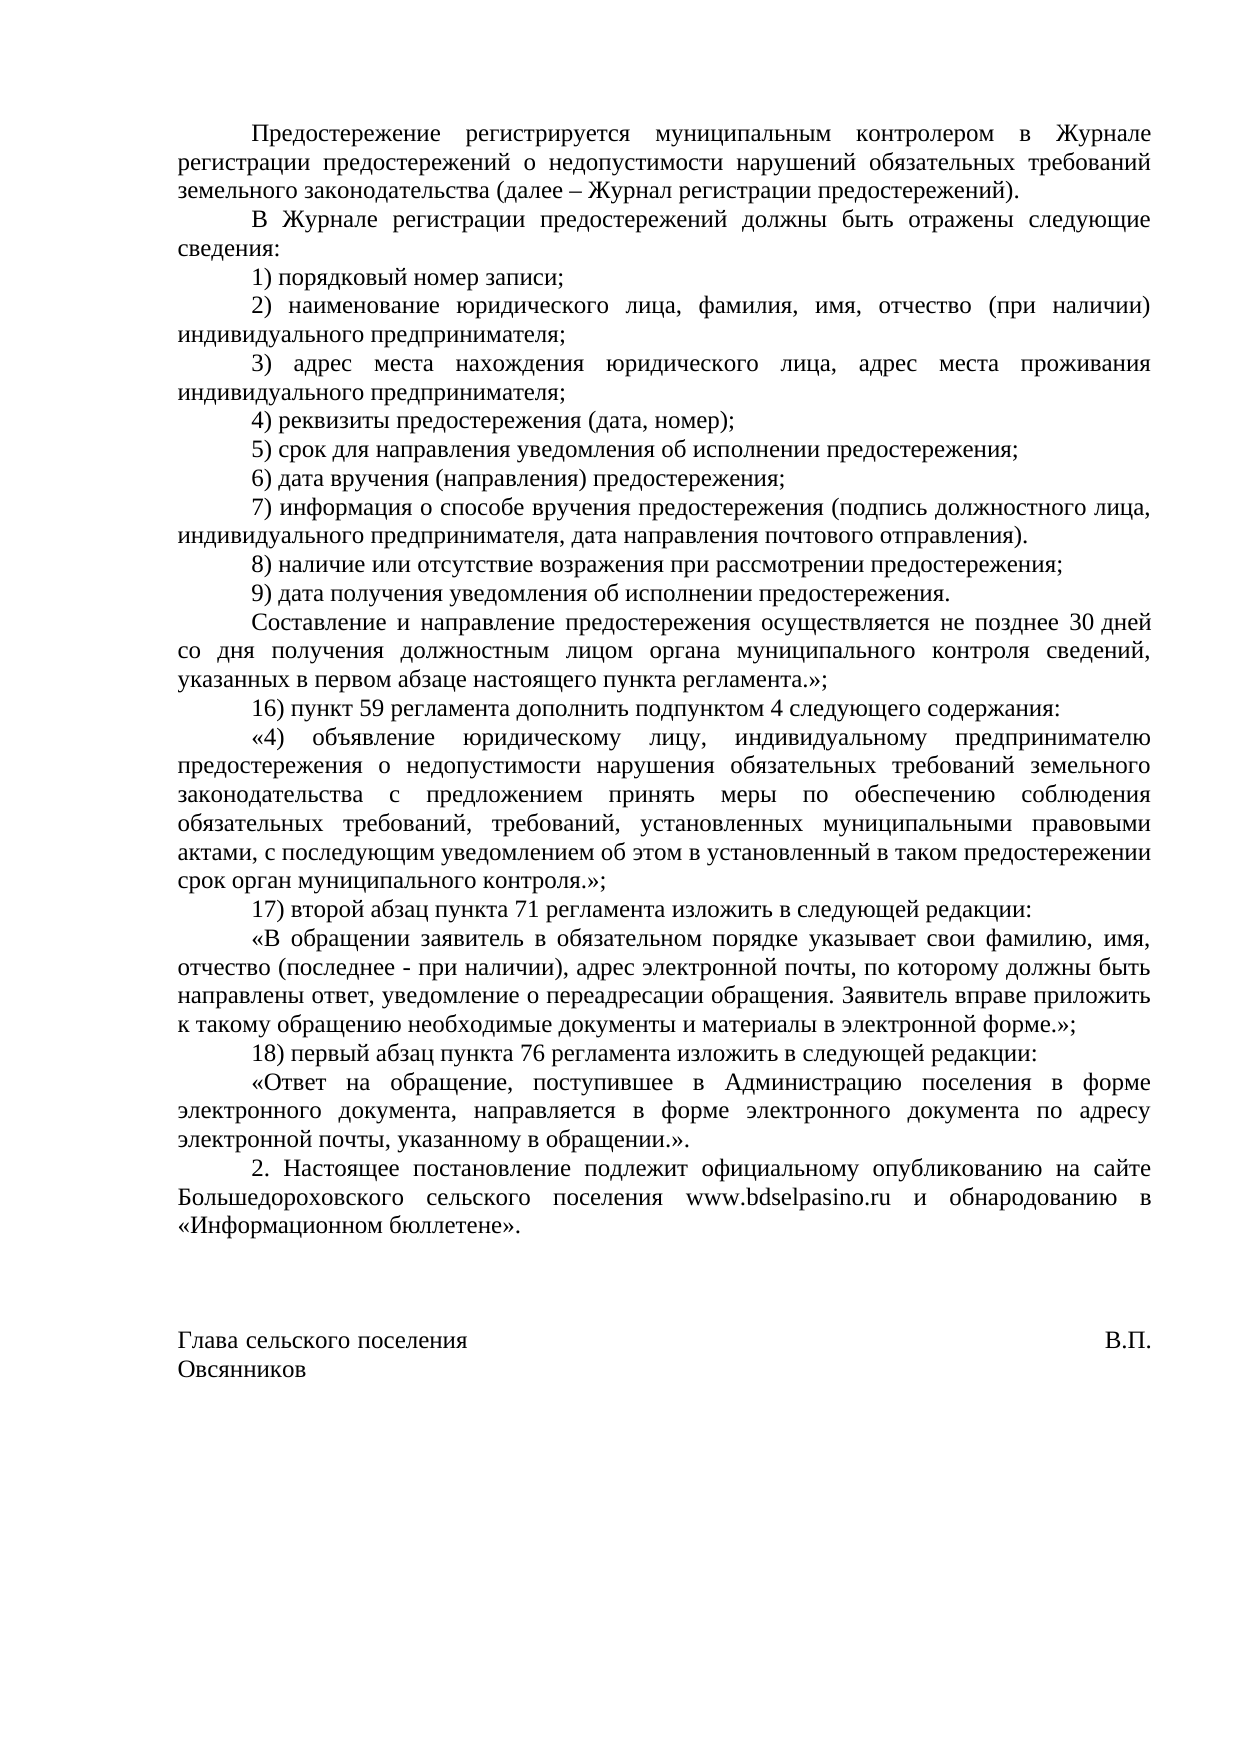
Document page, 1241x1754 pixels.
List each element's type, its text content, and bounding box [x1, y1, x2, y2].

text 18) первый абзац пункта 76 регламента изложить в следующей редакции: [177, 1038, 1152, 1067]
text 17) второй абзац пункта 71 регламента изложить в следующей редакции: [177, 894, 1152, 923]
text 16) пункт 59 регламента дополнить подпунктом 4 следующего содержания: [177, 693, 1152, 722]
text Предостережение регистрируется муниципальным контролером в Журнале регистрации предостережений о недопустимости нарушений обязательных требований земельного законодательства (далее – Журнал регистрации предостережений). [177, 118, 1152, 204]
text 8) наличие или отсутствие возражения при рассмотрении предостережения; [177, 549, 1152, 578]
text Составление и направление предостережения осуществляется не позднее 30 дней со дня получения должностным лицом органа муниципального контроля сведений, указанных в первом абзаце настоящего пункта регламента.»; [177, 607, 1152, 693]
text 2. Настоящее постановление подлежит официальному опубликованию на сайте Большедороховского сельского поселения www.bdselpasino.ru и обнародованию в «Информационном бюллетене». [177, 1153, 1152, 1239]
text «4) объявление юридическому лицу, индивидуальному предпринимателю предостережения о недопустимости нарушения обязательных требований земельного законодательства с предложением принять меры по обеспечению соблюдения обязательных требований, требований, установленных муниципальными правовыми актами, с последующим уведомлением об этом в установленный в таком предостережении срок орган муниципального контроля.»; [177, 722, 1152, 894]
text 4) реквизиты предостережения (дата, номер); [177, 406, 1152, 434]
text В Журнале регистрации предостережений должны быть отражены следующие сведения: [177, 204, 1152, 262]
text 9) дата получения уведомления об исполнении предостережения. [177, 578, 1152, 607]
text Глава сельского поселения В.П. Овсянников [177, 1325, 1152, 1382]
text 5) срок для направления уведомления об исполнении предостережения; [177, 434, 1152, 463]
text «В обращении заявитель в обязательном порядке указывает свои фамилию, имя, отчество (последнее - при наличии), адрес электронной почты, по которому должны быть направлены ответ, уведомление о переадресации обращения. Заявитель вправе приложить к такому обращению необходимые документы и материалы в электронной форме.»; [177, 923, 1152, 1038]
text 1) порядковый номер записи; [177, 262, 1152, 291]
text 6) дата вручения (направления) предостережения; [177, 463, 1152, 492]
text 3) адрес места нахождения юридического лица, адрес места проживания индивидуального предпринимателя; [177, 348, 1152, 406]
text 2) наименование юридического лица, фамилия, имя, отчество (при наличии) индивидуального предпринимателя; [177, 291, 1152, 348]
text «Ответ на обращение, поступившее в Администрацию поселения в форме электронного документа, направляется в форме электронного документа по адресу электронной почты, указанному в обращении.». [177, 1067, 1152, 1153]
text 7) информация о способе вручения предостережения (подпись должностного лица, индивидуального предпринимателя, дата направления почтового отправления). [177, 492, 1152, 549]
